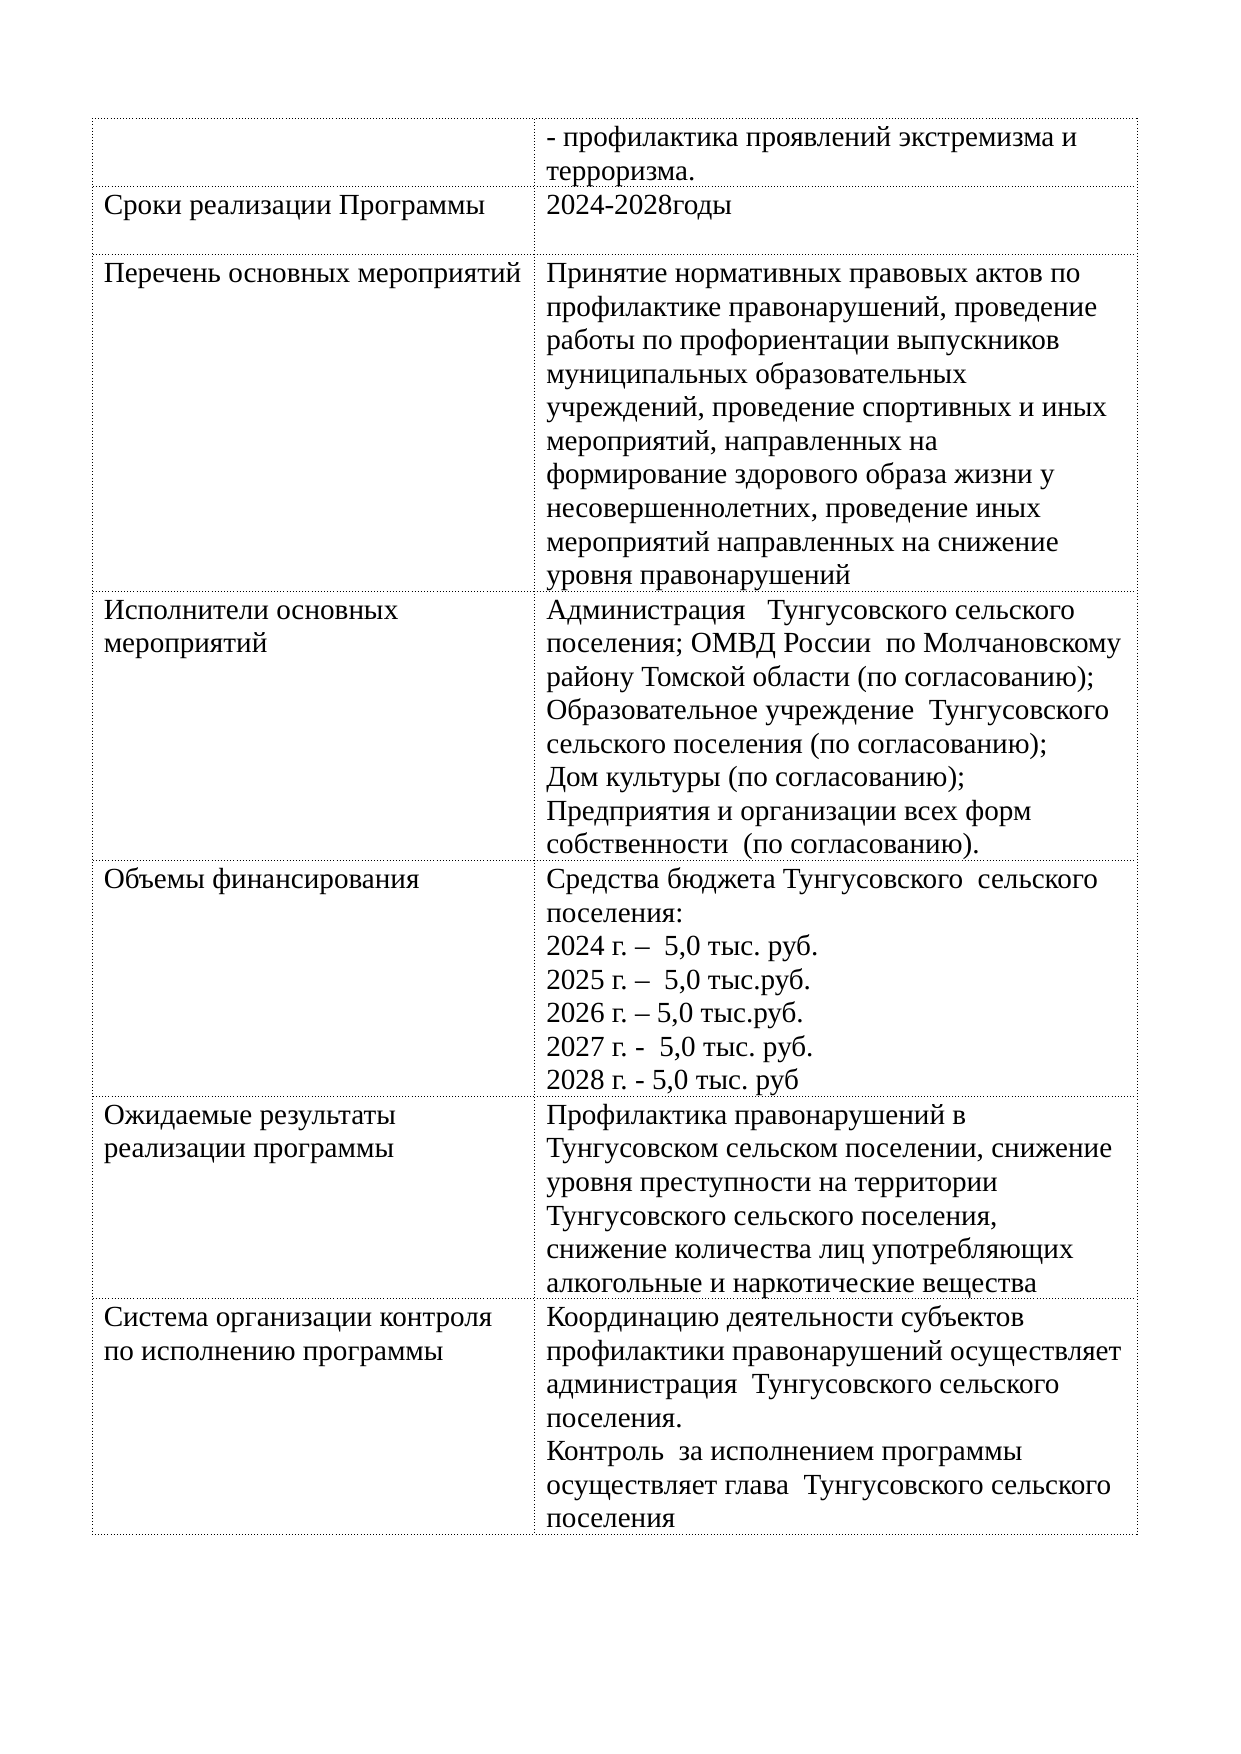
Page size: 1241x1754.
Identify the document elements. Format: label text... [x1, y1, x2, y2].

table_cell Администрация Тунгусовского сельского поселения; ОМВД России по Молчановскому району Томской области (по согласованию); Образовательное учреждение Тунгусовского сельского поселения (по согласованию); Дом культуры (по согласованию); Предприятия и организации всех форм собственности (по согласованию). [535, 591, 1137, 860]
table_cell Средства бюджета Тунгусовского сельского поселения: 2024 г. – 5,0 тыс. руб. 2025 г. – 5,0 тыс.руб. 2026 г. – 5,0 тыс.руб. 2027 г. - 5,0 тыс. руб. 2028 г. - 5,0 тыс. руб [535, 860, 1137, 1096]
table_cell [92, 118, 535, 186]
table_cell Исполнители основных мероприятий [92, 591, 535, 860]
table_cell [535, 118, 1137, 186]
table_cell Профилактика правонарушений в Тунгусовском сельском поселении, снижение уровня преступности на территории Тунгусовского сельского поселения, снижение количества лиц употребляющих алкогольные и наркотические вещества [535, 1096, 1137, 1298]
table_cell Объемы финансирования [92, 860, 535, 1096]
table_cell Система организации контроля по исполнению программы [92, 1298, 535, 1534]
table_cell Ожидаемые результаты реализации программы [92, 1096, 535, 1298]
table_cell Перечень основных мероприятий [92, 254, 535, 591]
table_cell 2024-2028годы [535, 186, 1137, 254]
table_cell Координацию деятельности субъектов профилактики правонарушений осуществляет администрация Тунгусовского сельского поселения. Контроль за исполнением программы осуществляет глава Тунгусовского сельского поселения [535, 1298, 1137, 1534]
table_cell Принятие нормативных правовых актов по профилактике правонарушений, проведение работы по профориентации выпускников муниципальных образовательных учреждений, проведение спортивных и иных мероприятий, направленных на формирование здорового образа жизни у несовершеннолетних, проведение иных мероприятий направленных на снижение уровня правонарушений [535, 254, 1137, 591]
table_cell Сроки реализации Программы [92, 186, 535, 254]
